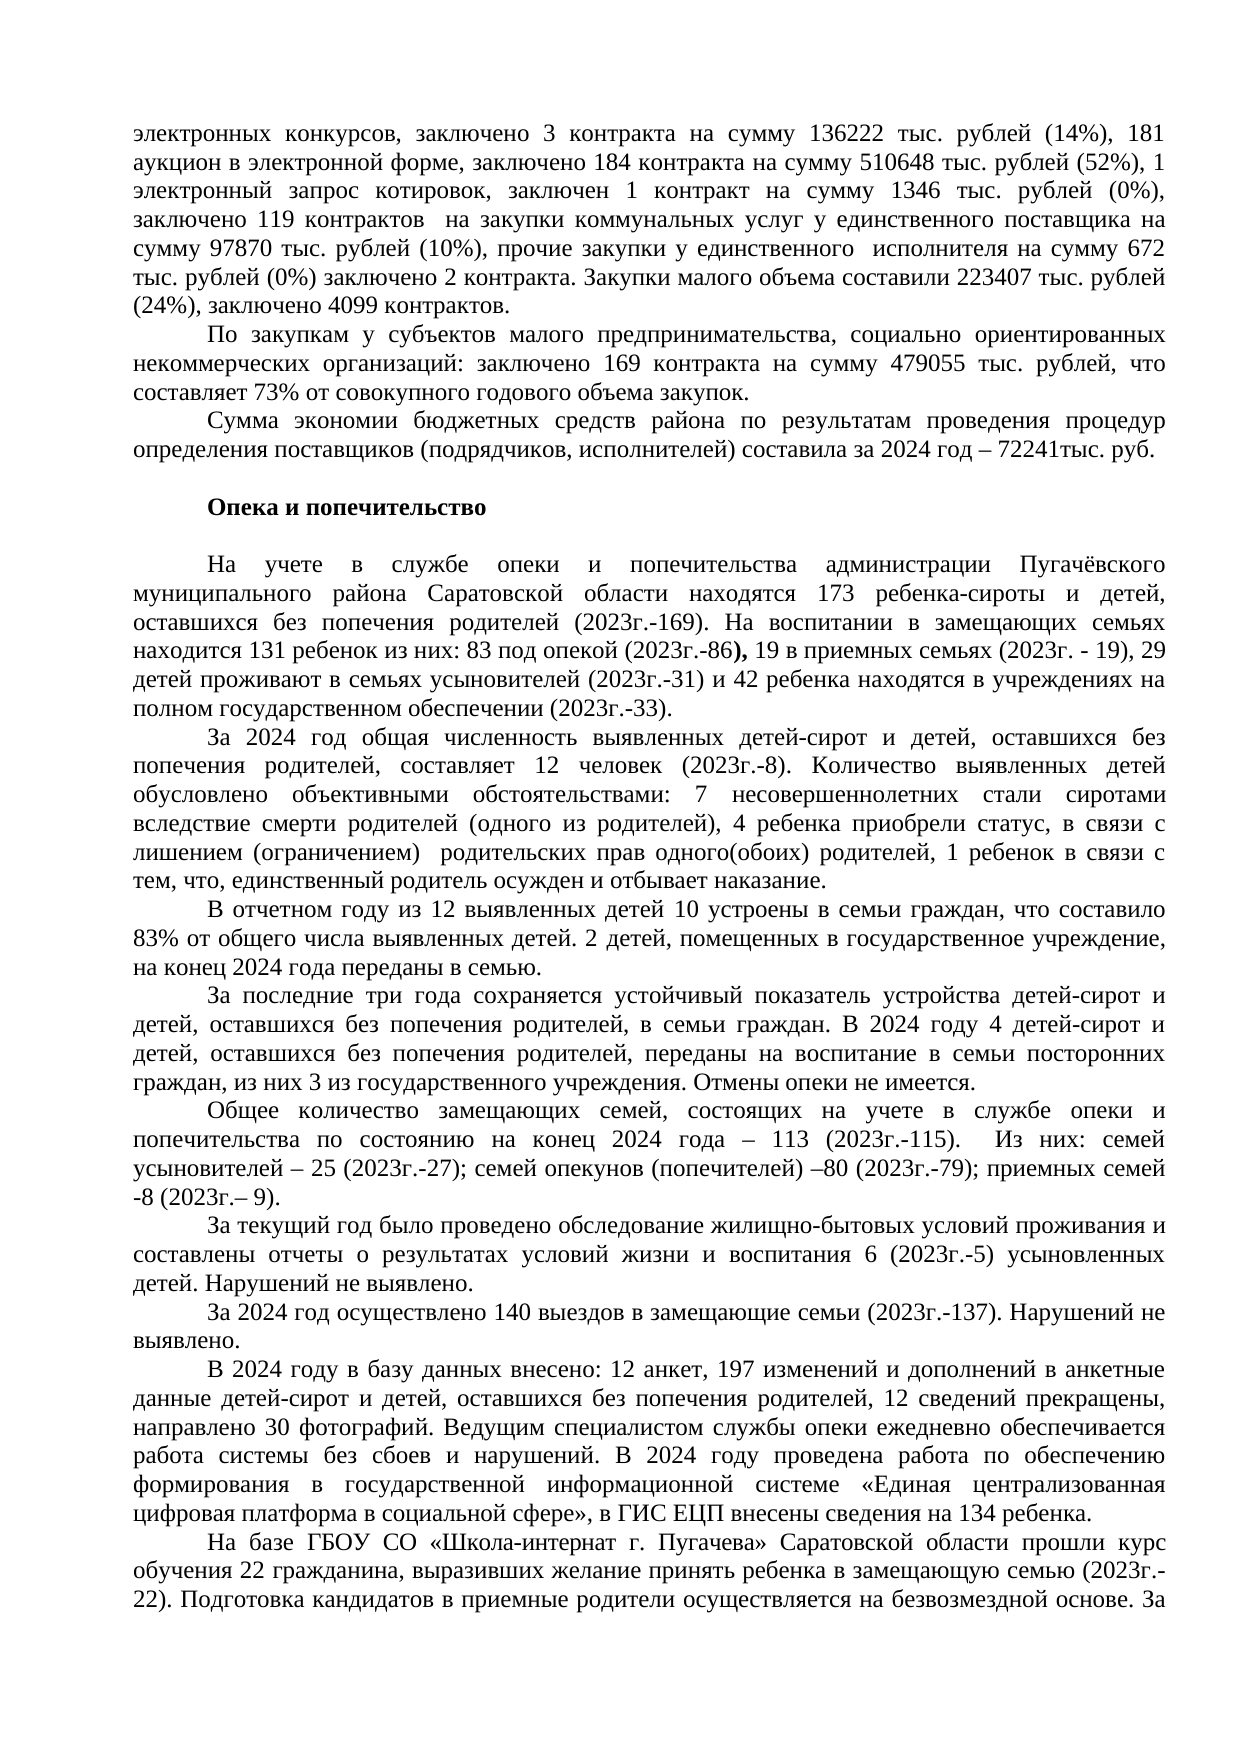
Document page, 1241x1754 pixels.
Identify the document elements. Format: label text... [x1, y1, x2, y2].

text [133, 118, 1167, 319]
text На учете в службе опеки и попечительства администрации Пугачёвского муниципального района Саратовской области находятся 173 ребенка-сироты и детей, оставшихся без попечения родителей (2023г.-169). На воспитании в замещающих семьях находится 131 ребенок из них: 83 под опекой (2023г.-86), 19 в приемных семьях (2023г. - 19), 29 детей проживают в семьях усыновителей (2023г.-31) и 42 ребенка находятся в учреждениях на полном государственном обеспечении (2023г.-33). [133, 549, 1167, 722]
text Сумма экономии бюджетных средств района по результатам проведения процедур определения поставщиков (подрядчиков, исполнителей) составила за 2024 год – 72241тыс. руб. [133, 406, 1167, 463]
text За последние три года сохраняется устойчивый показатель устройства детей-сирот и детей, оставшихся без попечения родителей, в семьи граждан. В 2024 году 4 детей-сирот и детей, оставшихся без попечения родителей, переданы на воспитание в семьи посторонних граждан, из них 3 из государственного учреждения. Отмены опеки не имеется. [133, 981, 1167, 1096]
text Общее количество замещающих семей, состоящих на учете в службе опеки и попечительства по состоянию на конец 2024 года – 113 (2023г.-115). Из них: семей усыновителей – 25 (2023г.-27); семей опекунов (попечителей) –80 (2023г.-79); приемных семей -8 (2023г.– 9). [133, 1096, 1167, 1211]
text За 2024 год общая численность выявленных детей-сирот и детей, оставшихся без попечения родителей, составляет 12 человек (2023г.-8). Количество выявленных детей обусловлено объективными обстоятельствами: 7 несовершеннолетних стали сиротами вследствие смерти родителей (одного из родителей), 4 ребенка приобрели статус, в связи с лишением (ограничением) родительских прав одного(обоих) родителей, 1 ребенок в связи с тем, что, единственный родитель осужден и отбывает наказание. [133, 722, 1167, 894]
text В отчетном году из 12 выявленных детей 10 устроены в семьи граждан, что составило 83% от общего числа выявленных детей. 2 детей, помещенных в государственное учреждение, на конец 2024 года переданы в семью. [133, 894, 1167, 981]
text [133, 1527, 1167, 1613]
text За 2024 год осуществлено 140 выездов в замещающие семьи (2023г.-137). Нарушений не выявлено. [133, 1297, 1167, 1354]
text По закупкам у субъектов малого предпринимательства, социально ориентированных некоммерческих организаций: заключено 169 контракта на сумму 479055 тыс. рублей, что составляет 73% от совокупного годового объема закупок. [133, 319, 1167, 406]
text В 2024 году в базу данных внесено: 12 анкет, 197 изменений и дополнений в анкетные данные детей-сирот и детей, оставшихся без попечения родителей, 12 сведений прекращены, направлено 30 фотографий. Ведущим специалистом службы опеки ежедневно обеспечивается работа системы без сбоев и нарушений. В 2024 году проведена работа по обеспечению формирования в государственной информационной системе «Единая централизованная цифровая платформа в социальной сфере», в ГИС ЕЦП внесены сведения на 134 ребенка. [133, 1354, 1167, 1527]
text Опека и попечительство [133, 492, 1167, 521]
text За текущий год было проведено обследование жилищно-бытовых условий проживания и составлены отчеты о результатах условий жизни и воспитания 6 (2023г.-5) усыновленных детей. Нарушений не выявлено. [133, 1211, 1167, 1297]
